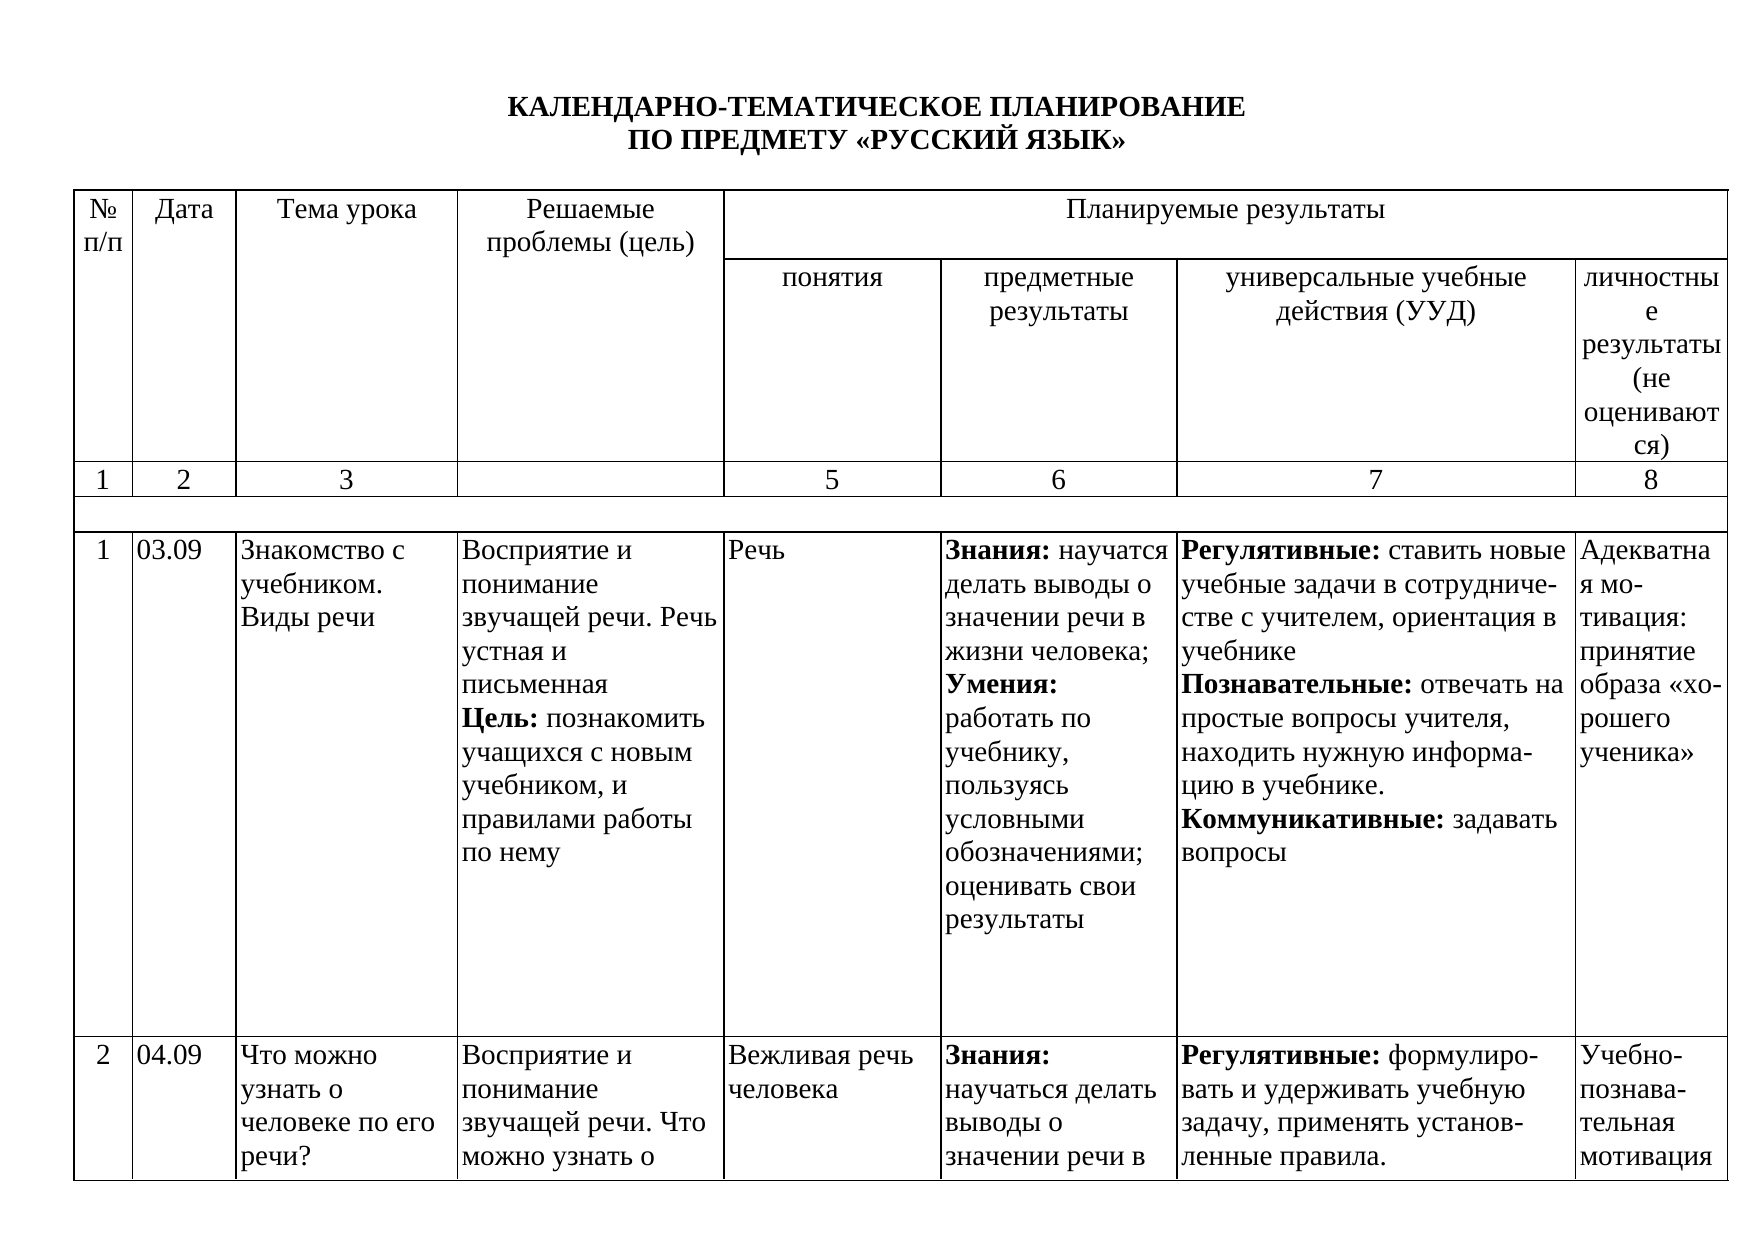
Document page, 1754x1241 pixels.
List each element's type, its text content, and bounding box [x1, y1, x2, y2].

table_header Решаемые проблемы (цель) [458, 191, 723, 258]
table_cell 1 [75, 533, 132, 1036]
table_cell предметные результаты [942, 260, 1176, 461]
table_cell Восприятие и понимание звучащей речи. Речь устная и письменная Цель: познакомить учащихся с новым учебником, и правилами работы по нему [458, 533, 723, 1036]
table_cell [725, 1037, 940, 1179]
table_cell понятия [725, 260, 940, 461]
table_cell 6 [942, 462, 1176, 496]
table_cell [237, 258, 457, 461]
table_cell 1 [75, 462, 132, 496]
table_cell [1178, 1037, 1575, 1179]
table_cell 5 [725, 462, 940, 496]
table_cell Знакомство с учебником. Виды речи [237, 533, 457, 1036]
table_header Тема урока [237, 191, 457, 258]
table_cell 04.09 [133, 1037, 235, 1179]
table_cell 2 [133, 462, 235, 496]
table_cell Адекватная мотивация: принятие образа «хорошего ученика» [1576, 533, 1727, 1036]
text ПО ПРЕДМЕТУ «РУССКИЙ ЯЗЫК» [118, 122, 1636, 156]
table_cell [75, 497, 1727, 531]
table_header Планируемые результаты [725, 191, 1727, 258]
table_cell Речь [725, 533, 940, 1036]
table_cell [458, 462, 723, 496]
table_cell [237, 1037, 457, 1179]
table_header Дата [133, 191, 235, 258]
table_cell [1576, 1037, 1727, 1179]
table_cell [942, 1037, 1176, 1179]
table_cell 7 [1178, 462, 1575, 496]
table_cell 3 [237, 462, 457, 496]
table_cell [458, 1037, 723, 1179]
table_cell 8 [1576, 462, 1727, 496]
table_cell 2 [75, 1037, 132, 1179]
table_cell Знания: научатся делать выводы о значении речи в жизни человека; Умения: работать по учебнику, пользуясь условными обозначениями; оценивать свои результаты [942, 533, 1176, 1036]
table_cell [458, 258, 723, 461]
table_cell 03.09 [133, 533, 235, 1036]
table_cell [75, 258, 132, 461]
text КАЛЕНДАРНО-ТЕМАТИЧЕСКОЕ ПЛАНИРОВАНИЕ [118, 89, 1636, 122]
table_cell личностные результаты (не оцениваются) [1576, 260, 1727, 461]
table_cell универсальные учебные действия (УУД) [1178, 260, 1575, 461]
table_cell [133, 258, 235, 461]
table_cell Регулятивные: ставить новые учебные задачи в сотрудничестве с учителем, ориентация в учебнике Познавательные: отвечать на простые вопросы учителя, находить нужную информацию в учебнике. Коммуникативные: задавать вопросы [1178, 533, 1575, 1036]
table_header № п/п [75, 191, 132, 258]
